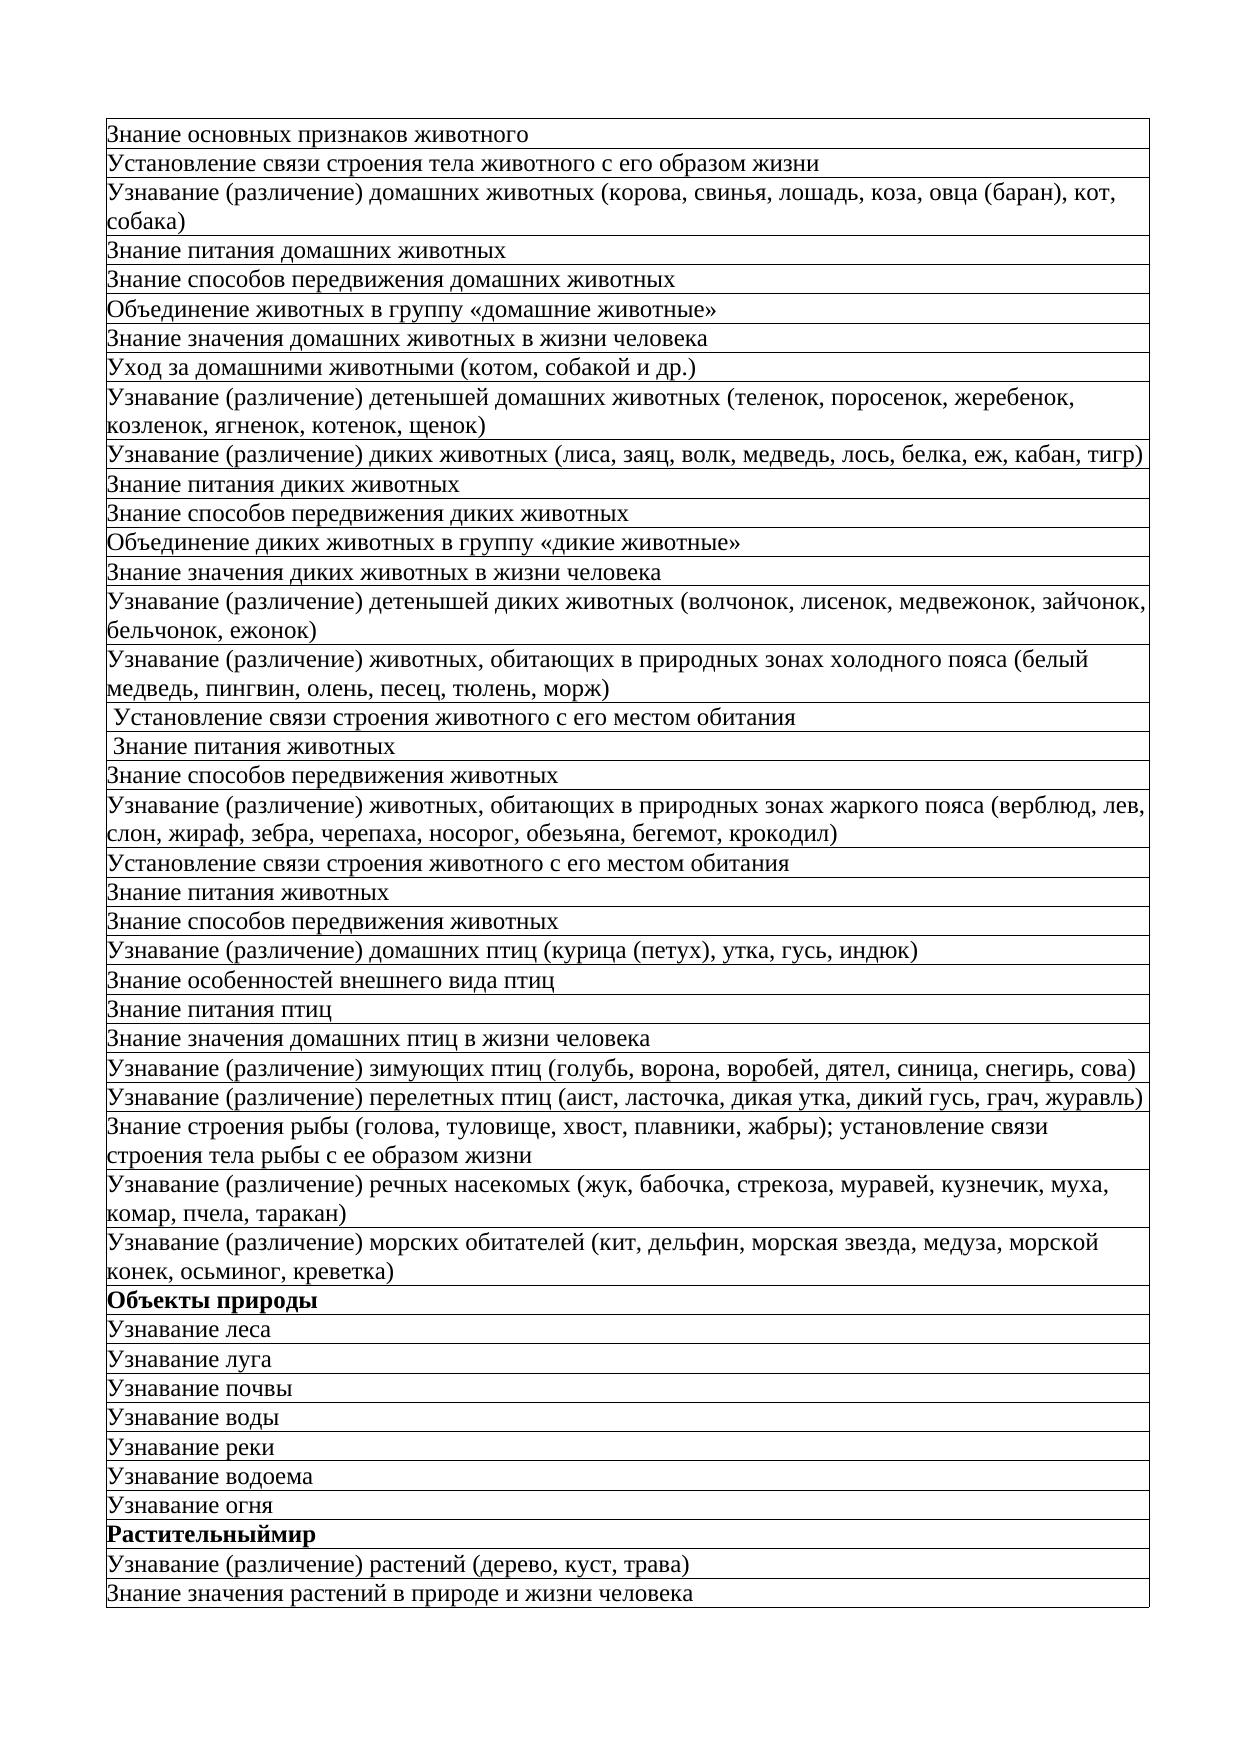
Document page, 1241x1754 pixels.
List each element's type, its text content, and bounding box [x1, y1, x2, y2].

table_cell Узнавание почвы [107, 1374, 1149, 1402]
table_cell Знание значения растений в природе и жизни человека [107, 1579, 1149, 1607]
table_cell Узнавание (различение) животных, обитающих в природных зонах жаркого пояса (верблюд, лев, слон, жираф, зебра, черепаха, носорог, обезьяна, бегемот, крокодил) [107, 790, 1149, 847]
table_cell Знание строения рыбы (голова, туловище, хвост, плавники, жабры); установление связи строения тела рыбы с ее образом жизни [107, 1112, 1149, 1169]
table_cell Узнавание (различение) животных, обитающих в природных зонах холодного пояса (белый медведь, пингвин, олень, песец, тюлень, морж) [107, 645, 1149, 701]
table_cell Знание питания птиц [107, 995, 1149, 1023]
table_cell Знание особенностей внешнего вида птиц [107, 965, 1149, 994]
table_cell Узнавание воды [107, 1403, 1149, 1431]
table_cell Знание питания диких животных [107, 469, 1149, 498]
table_cell Знание способов передвижения домашних животных [107, 265, 1149, 293]
table_cell Узнавание (различение) диких животных (лиса, заяц, волк, медведь, лось, белка, еж, кабан, тигр) [107, 440, 1149, 468]
table_cell Знание значения диких животных в жизни человека [107, 557, 1149, 585]
table_cell Объединение диких животных в группу «дикие животные» [107, 528, 1149, 556]
table_cell Узнавание реки [107, 1432, 1149, 1460]
table_cell Узнавание (различение) растений (дерево, куст, трава) [107, 1549, 1149, 1577]
table_cell Узнавание (различение) перелетных птиц (аист, ласточка, дикая утка, дикий гусь, грач, журавль) [107, 1083, 1149, 1111]
table_cell Узнавание (различение) домашних птиц (курица (петух), утка, гусь, индюк) [107, 936, 1149, 964]
table_cell Знание значения домашних птиц в жизни человека [107, 1024, 1149, 1052]
table_cell Знание способов передвижения животных [107, 907, 1149, 935]
table_cell Объединение животных в группу «домашние животные» [107, 294, 1149, 322]
table_cell Знание способов передвижения животных [107, 761, 1149, 789]
table_cell Знание питания животных [107, 732, 1149, 760]
table_cell Узнавание огня [107, 1491, 1149, 1519]
table_cell Узнавание (различение) детенышей диких животных (волчонок, лисенок, медвежонок, зайчонок, бельчонок, ежонок) [107, 586, 1149, 643]
table_cell Установление связи строения тела животного с его образом жизни [107, 149, 1149, 177]
table_cell Узнавание леса [107, 1315, 1149, 1343]
table_cell Узнавание (различение) детенышей домашних животных (теленок, поросенок, жеребенок, козленок, ягненок, котенок, щенок) [107, 382, 1149, 439]
table_cell Узнавание луга [107, 1344, 1149, 1373]
table_cell Знание способов передвижения диких животных [107, 499, 1149, 527]
table_cell Знание питания домашних животных [107, 236, 1149, 264]
table_cell Знание основных признаков животного [107, 119, 1149, 147]
table_cell Установление связи строения животного с его местом обитания [107, 848, 1149, 877]
table_cell Узнавание водоема [107, 1461, 1149, 1490]
table_cell Знание значения домашних животных в жизни человека [107, 324, 1149, 352]
table_cell Узнавание (различение) морских обитателей (кит, дельфин, морская звезда, медуза, морской конек, осьминог, креветка) [107, 1228, 1149, 1285]
table_cell Узнавание (различение) зимующих птиц (голубь, ворона, воробей, дятел, синица, снегирь, сова) [107, 1053, 1149, 1081]
table_cell Узнавание (различение) домашних животных (корова, свинья, лошадь, коза, овца (баран), кот, собака) [107, 178, 1149, 235]
table_cell Растительныймир [107, 1520, 1149, 1548]
table_cell Установление связи строения животного с его местом обитания [107, 703, 1149, 731]
table_cell Знание питания животных [107, 878, 1149, 906]
table_cell Объекты природы [107, 1286, 1149, 1314]
table_cell Уход за домашними животными (котом, собакой и др.) [107, 353, 1149, 381]
table_cell Узнавание (различение) речных насекомых (жук, бабочка, стрекоза, муравей, кузнечик, муха, комар, пчела, таракан) [107, 1170, 1149, 1227]
